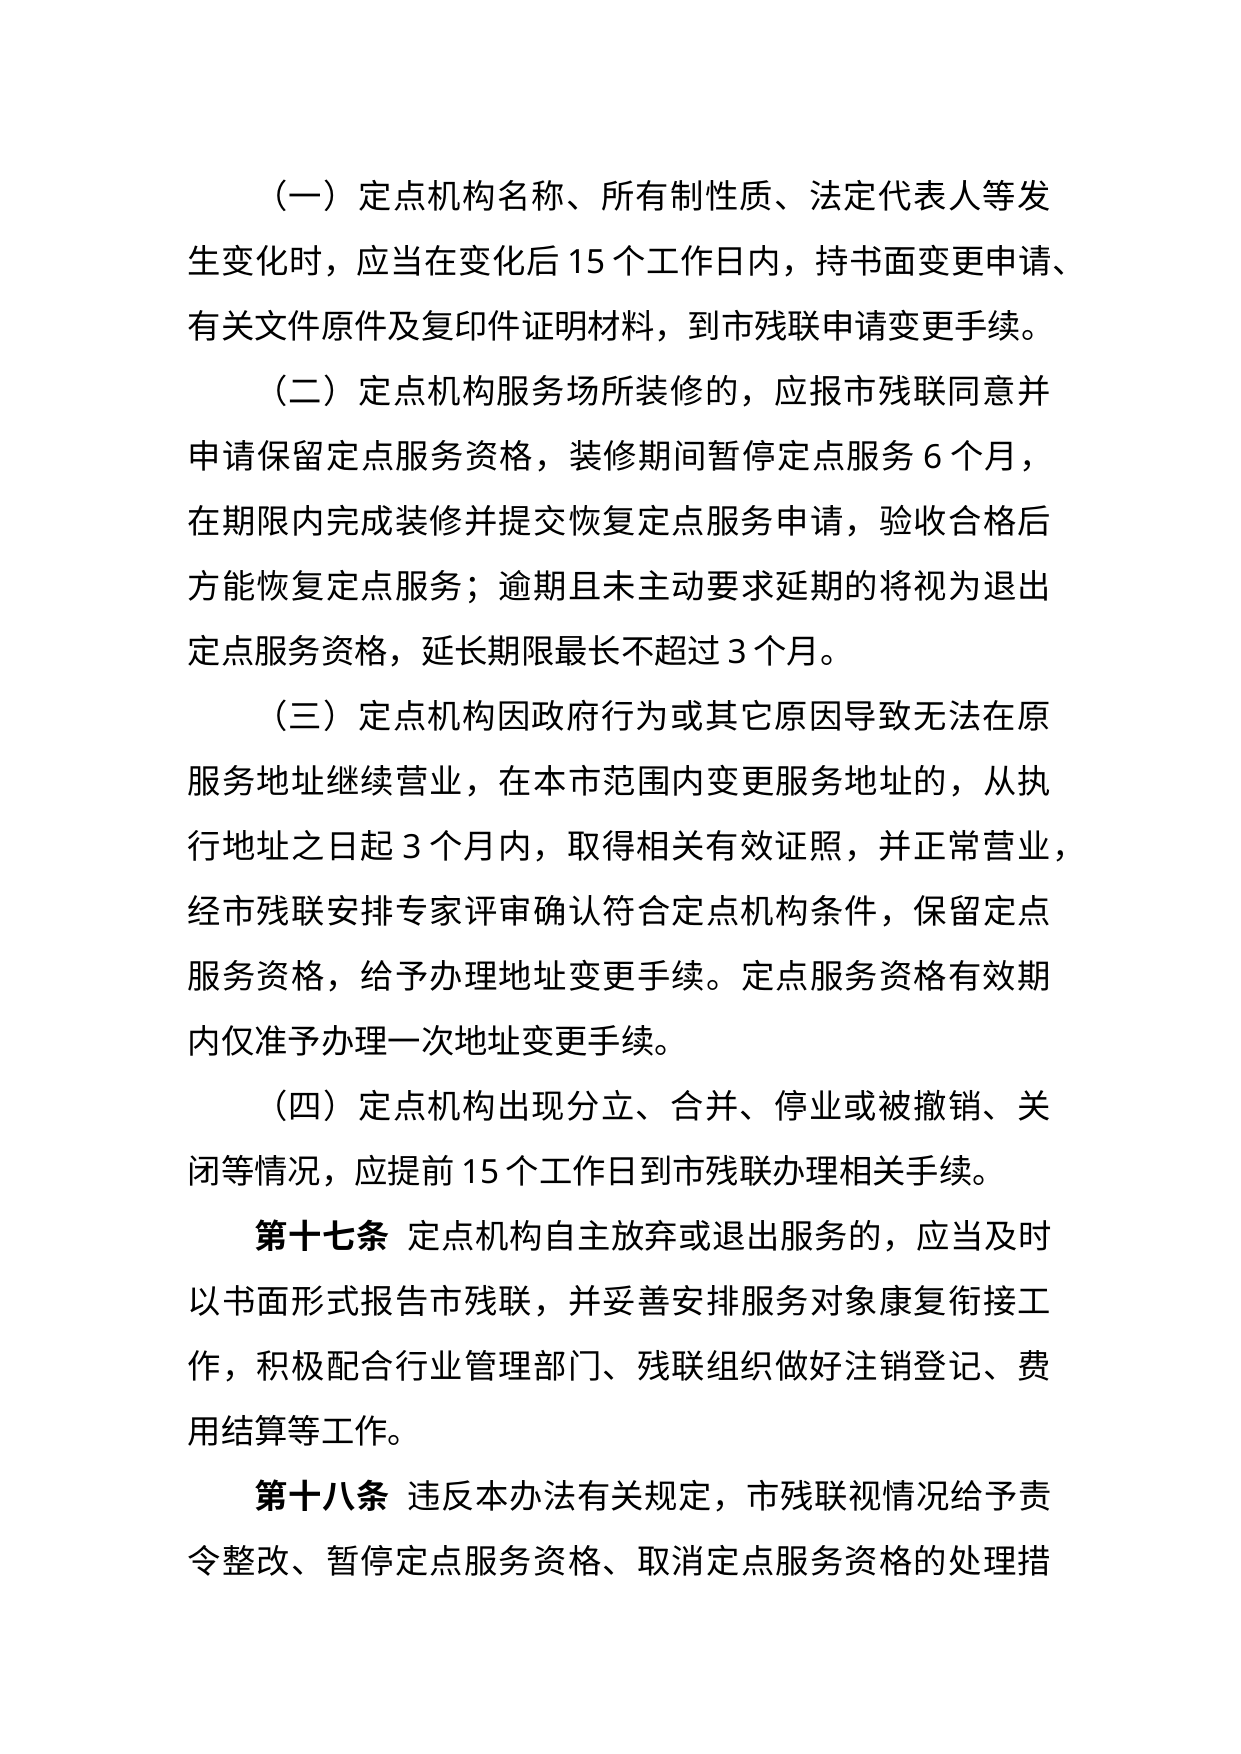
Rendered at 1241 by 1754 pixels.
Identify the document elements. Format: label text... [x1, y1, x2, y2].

text （三）定点机构因政府行为或其它原因导致无法在原服务地址继续营业，在本市范围内变更服务地址的，从执行地址之日起3个月内，取得相关有效证照，并正常营业，经市残联安排专家评审确认符合定点机构条件，保留定点服务资格，给予办理地址变更手续。定点服务资格有效期内仅准予办理一次地址变更手续。 [187, 682, 1053, 1072]
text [187, 1462, 1053, 1592]
text 第十七条 定点机构自主放弃或退出服务的，应当及时以书面形式报告市残联，并妥善安排服务对象康复衔接工作，积极配合行业管理部门、残联组织做好注销登记、费用结算等工作。 [187, 1202, 1053, 1462]
text （四）定点机构出现分立、合并、停业或被撤销、关闭等情况，应提前15个工作日到市残联办理相关手续。 [187, 1072, 1053, 1202]
text （一）定点机构名称、所有制性质、法定代表人等发生变化时，应当在变化后15个工作日内，持书面变更申请、有关文件原件及复印件证明材料，到市残联申请变更手续。 [187, 162, 1053, 357]
text （二）定点机构服务场所装修的，应报市残联同意并申请保留定点服务资格，装修期间暂停定点服务6个月，在期限内完成装修并提交恢复定点服务申请，验收合格后方能恢复定点服务；逾期且未主动要求延期的将视为退出定点服务资格，延长期限最长不超过3个月。 [187, 357, 1053, 682]
